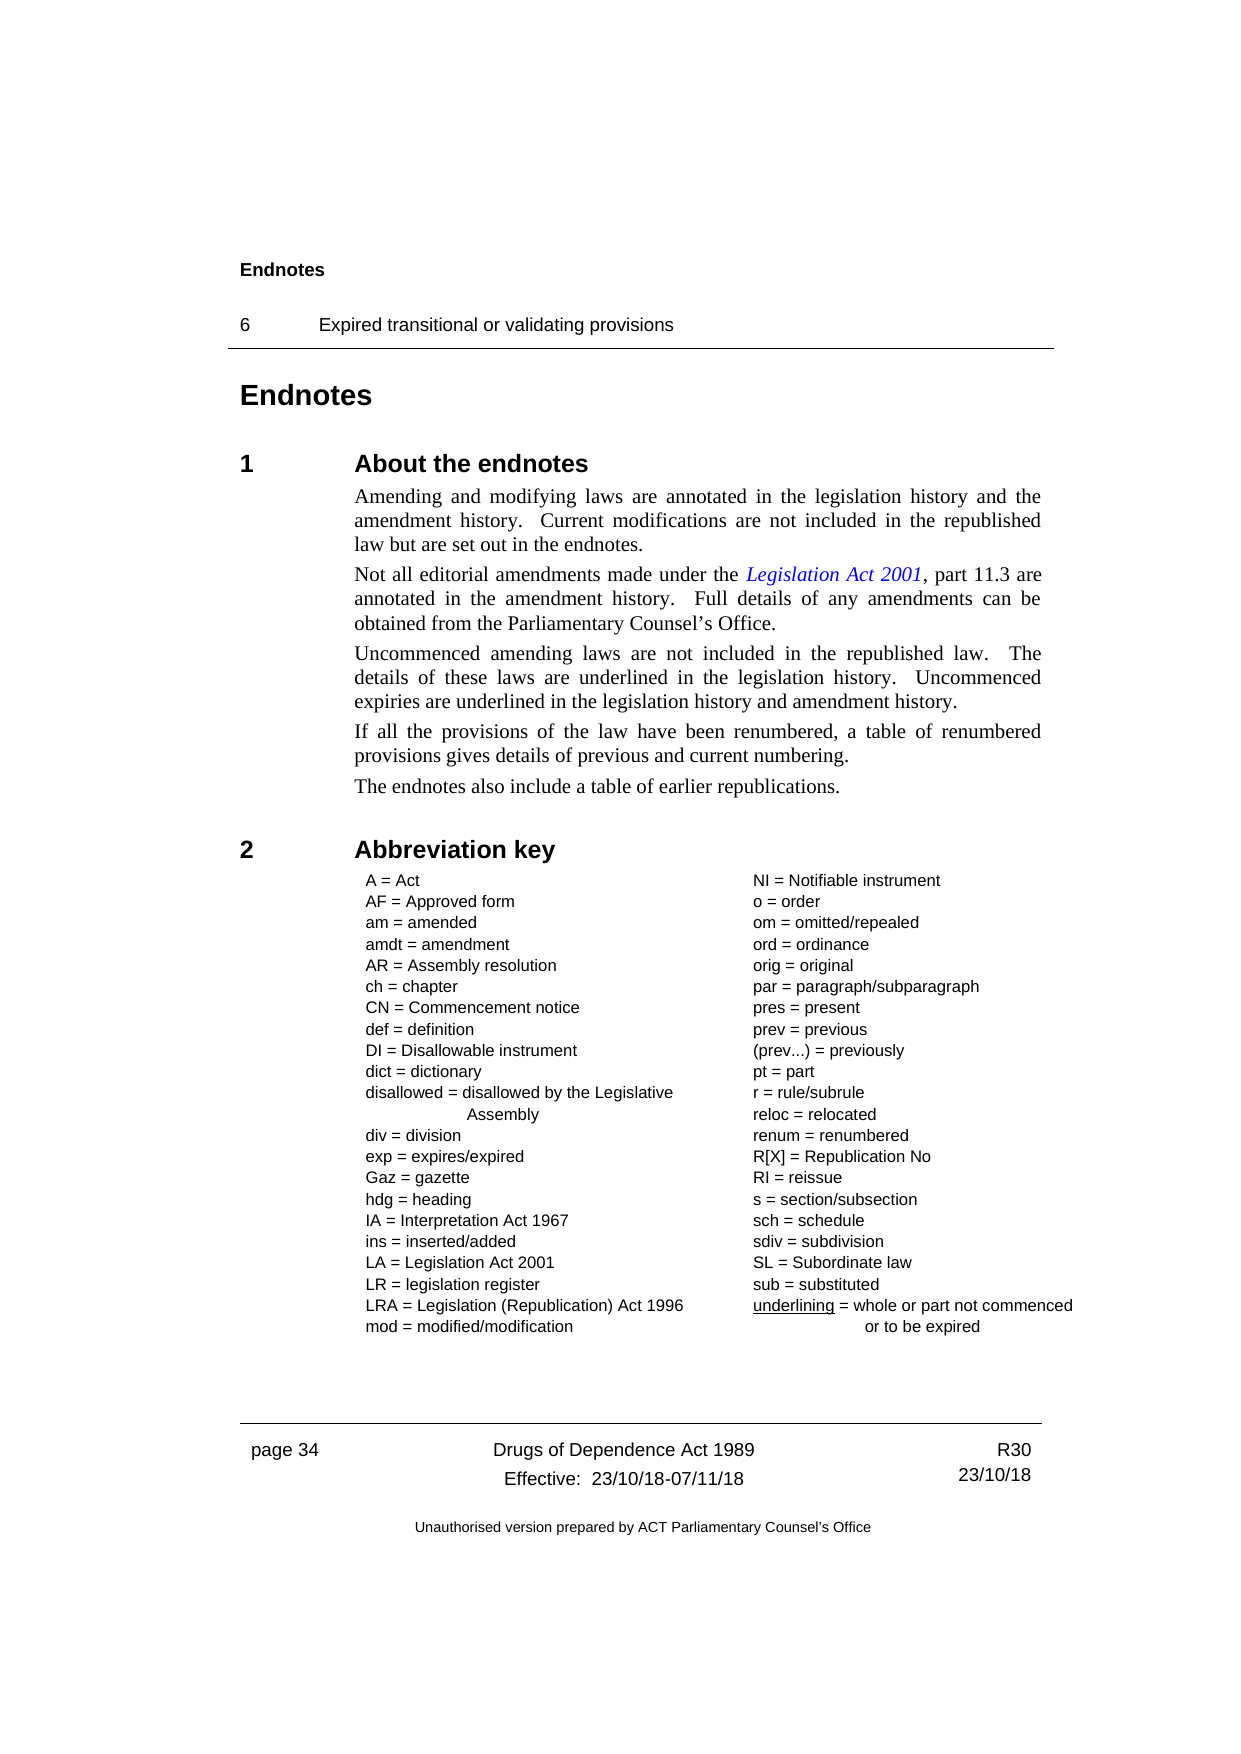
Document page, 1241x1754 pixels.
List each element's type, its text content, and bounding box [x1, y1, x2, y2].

table_cell hdg = heading [354, 1188, 742, 1209]
table_header NI = Notifiable instrument [742, 869, 1122, 890]
table_cell mod = modified/modification [354, 1315, 742, 1336]
table_cell AF = Approved form [354, 890, 742, 911]
table_cell Assembly [354, 1103, 742, 1124]
text Endnotes [239, 378, 1042, 411]
table_cell div = division [354, 1124, 742, 1145]
table_cell (prev...) = previously [742, 1039, 1122, 1060]
table_cell sdiv = subdivision [742, 1230, 1122, 1251]
table_cell orig = original [742, 954, 1122, 975]
text Uncommenced amending laws are not included in the republished law. The details of these laws are underlined in the legislation history. Uncommenced expiries are underlined in the legislation history and amendment history. [354, 641, 1042, 713]
table_cell SL = Subordinate law [742, 1251, 1122, 1272]
table_cell amdt = amendment [354, 933, 742, 954]
table_header A = Act [354, 869, 742, 890]
text The endnotes also include a table of earlier republications. [354, 773, 1042, 798]
table_cell prev = previous [742, 1018, 1122, 1039]
text Not all editorial amendments made under the Legislation Act 2001, part 11.3 are annotated in the amendment history. Full details of any amendments can be obtained from the Parliamentary Counsel’s Office. [354, 562, 1042, 634]
table_cell LA = Legislation Act 2001 [354, 1251, 742, 1272]
table_cell underlining = whole or part not commenced [742, 1294, 1122, 1315]
text Amending and modifying laws are annotated in the legislation history and the amendment history. Current modifications are not included in the republished law but are set out in the endnotes. [354, 484, 1042, 556]
table_cell exp = expires/expired [354, 1145, 742, 1166]
table_cell par = paragraph/subparagraph [742, 975, 1122, 996]
table_cell AR = Assembly resolution [354, 954, 742, 975]
table_cell disallowed = disallowed by the Legislative [354, 1081, 742, 1102]
table_cell RI = reissue [742, 1166, 1122, 1187]
table_cell pt = part [742, 1060, 1122, 1081]
table_cell LRA = Legislation (Republication) Act 1996 [354, 1294, 742, 1315]
table_cell ord = ordinance [742, 933, 1122, 954]
table_cell sch = schedule [742, 1209, 1122, 1230]
table_cell ch = chapter [354, 975, 742, 996]
table_cell ins = inserted/added [354, 1230, 742, 1251]
table_cell DI = Disallowable instrument [354, 1039, 742, 1060]
text If all the provisions of the law have been renumbered, a table of renumbered provisions gives details of previous and current numbering. [354, 719, 1042, 767]
table_cell am = amended [354, 911, 742, 932]
table_cell renum = renumbered [742, 1124, 1122, 1145]
table_cell LR = legislation register [354, 1273, 742, 1294]
table_cell reloc = relocated [742, 1103, 1122, 1124]
table_cell om = omitted/repealed [742, 911, 1122, 932]
table_cell def = definition [354, 1018, 742, 1039]
table_cell R[X] = Republication No [742, 1145, 1122, 1166]
table_cell s = section/subsection [742, 1188, 1122, 1209]
table_cell dict = dictionary [354, 1060, 742, 1081]
table_cell sub = substituted [742, 1273, 1122, 1294]
table_cell or to be expired [742, 1315, 1122, 1336]
table_cell CN = Commencement notice [354, 996, 742, 1017]
text 1 About the endnotes [239, 449, 1042, 478]
table_cell pres = present [742, 996, 1122, 1017]
table_cell IA = Interpretation Act 1967 [354, 1209, 742, 1230]
table_cell o = order [742, 890, 1122, 911]
text 2 Abbreviation key [239, 835, 1042, 864]
table_cell r = rule/subrule [742, 1081, 1122, 1102]
table_cell Gaz = gazette [354, 1166, 742, 1187]
